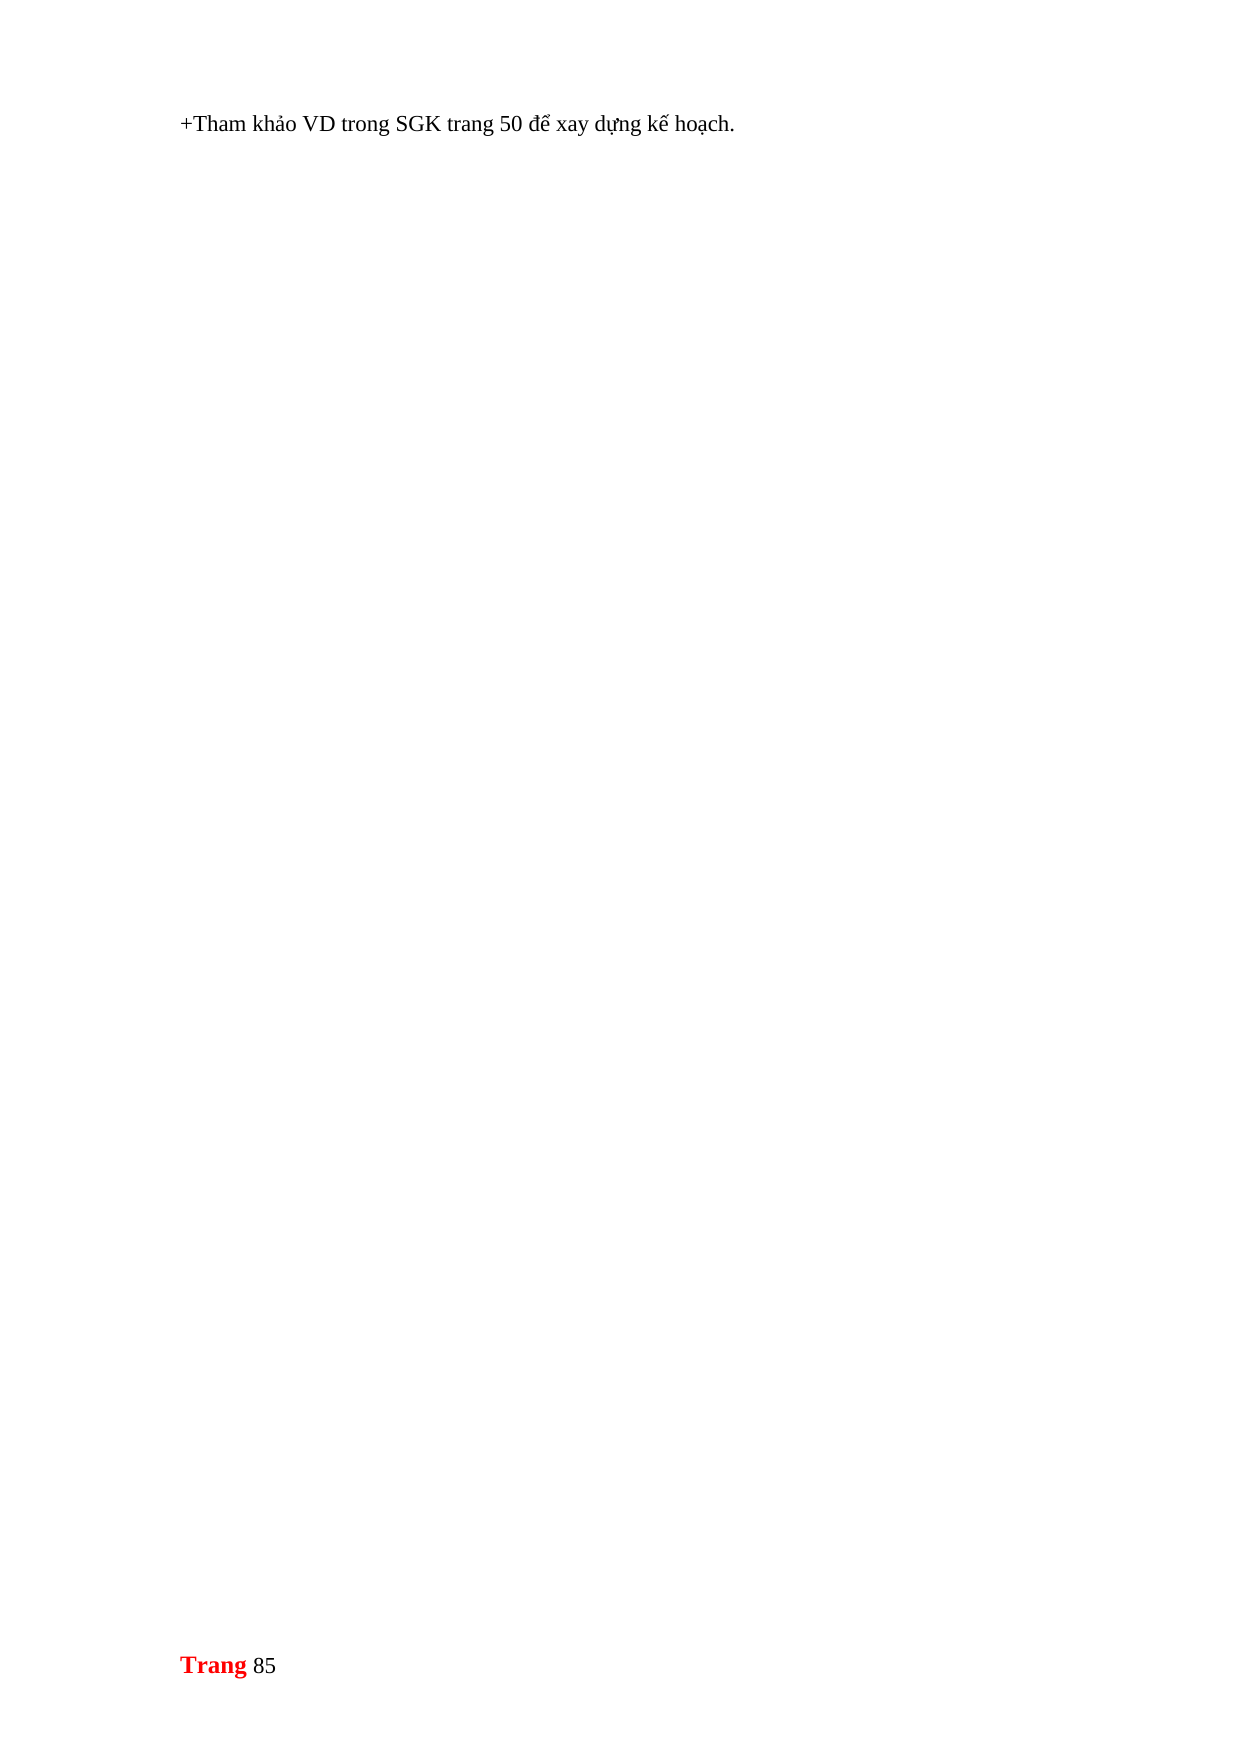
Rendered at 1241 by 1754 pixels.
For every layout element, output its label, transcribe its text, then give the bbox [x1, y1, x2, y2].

text +Tham khảo VD trong SGK trang 50 để xay dựng kế hoạch. [180, 110, 1240, 137]
